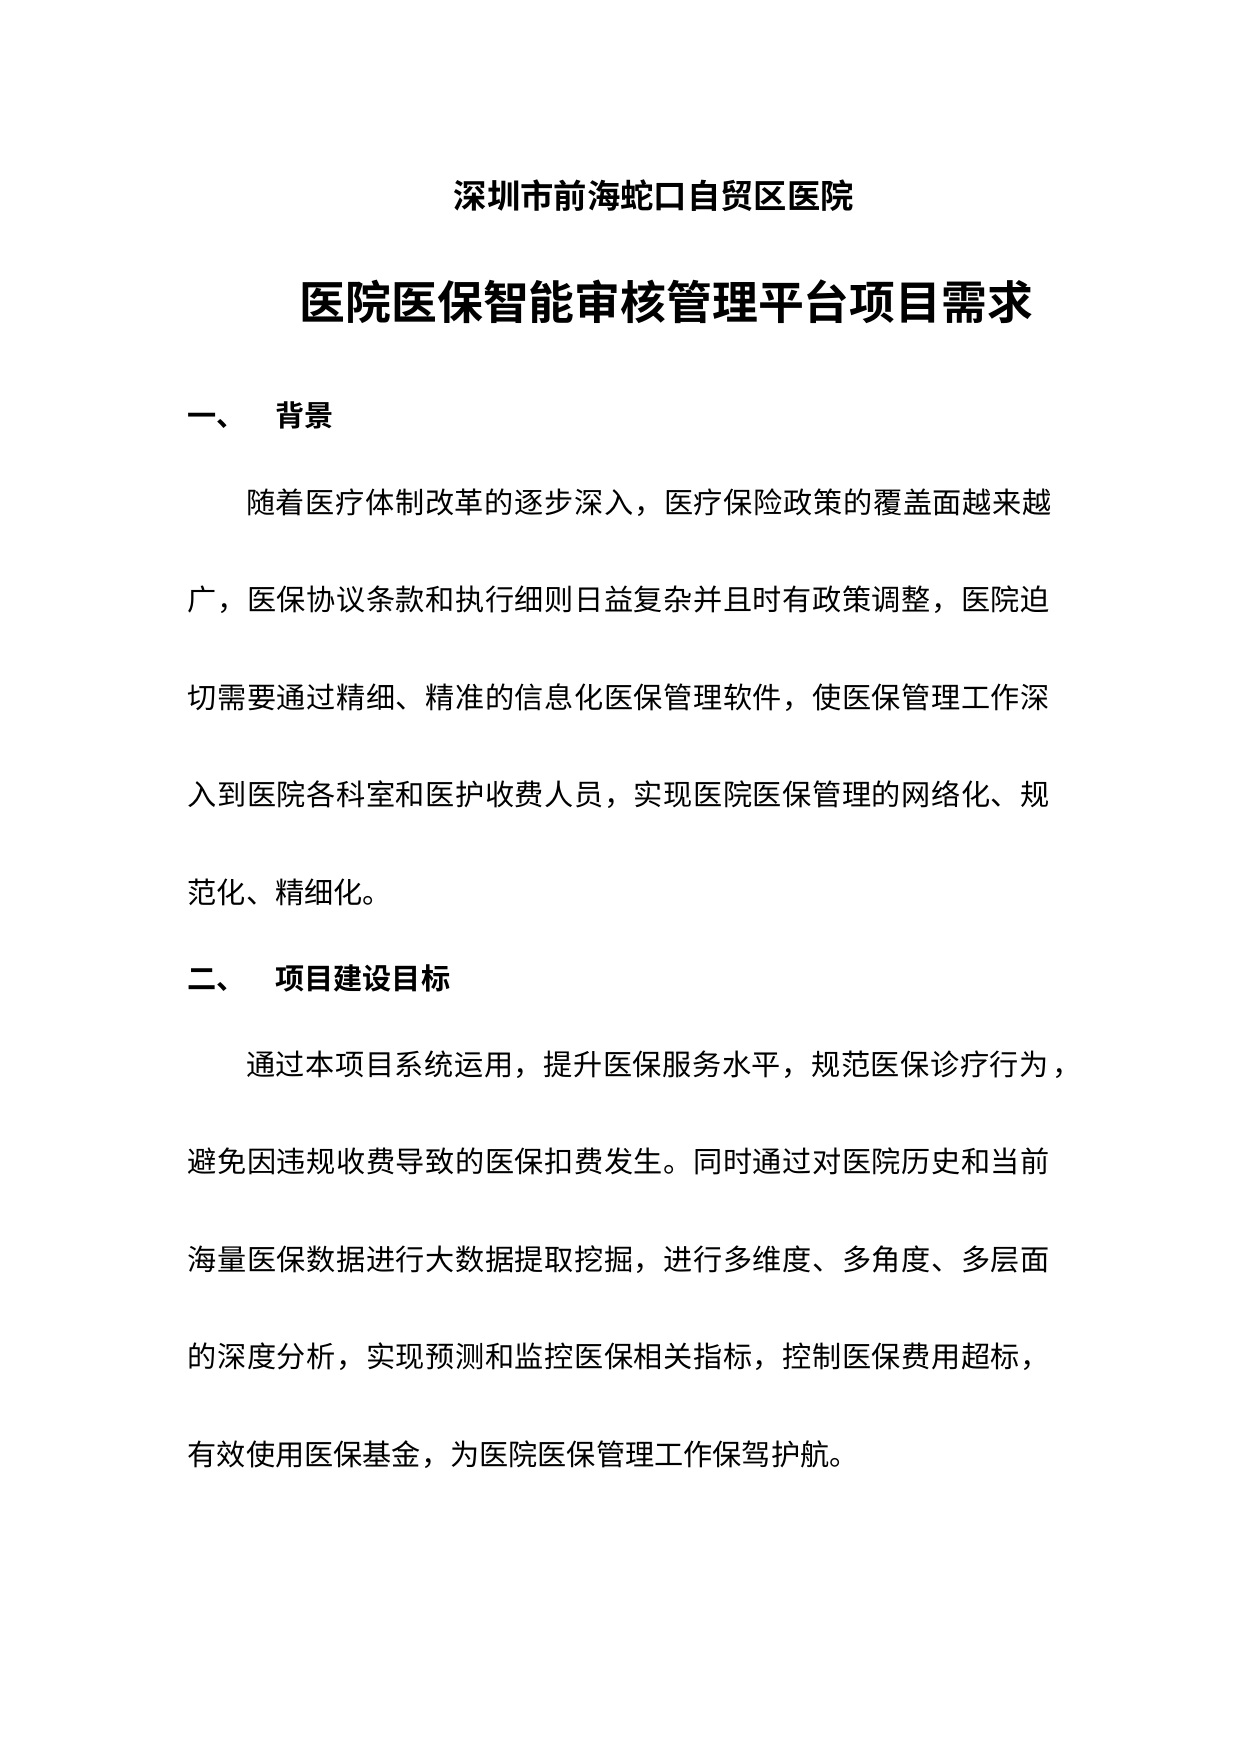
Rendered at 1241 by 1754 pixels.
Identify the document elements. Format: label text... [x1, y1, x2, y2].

text 随着医疗体制改革的逐步深入，医疗保险政策的覆盖面越来越广，医保协议条款和执行细则日益复杂并且时有政策调整，医院迫切需要通过精细、精准的信息化医保管理软件，使医保管理工作深入到医院各科室和医护收费人员，实现医院医保管理的网络化、规范化、精细化。 [187, 468, 1053, 923]
text 医院医保智能审核管理平台项目需求 [187, 251, 1053, 348]
subtitle 项目建设目标 [187, 944, 1053, 1009]
subtitle 背景 [187, 382, 1053, 447]
text 通过本项目系统运用，提升医保服务水平，规范医保诊疗行为，避免因违规收费导致的医保扣费发生。同时通过对医院历史和当前海量医保数据进行大数据提取挖掘，进行多维度、多角度、多层面的深度分析，实现预测和监控医保相关指标，控制医保费用超标，有效使用医保基金，为医院医保管理工作保驾护航。 [187, 1030, 1053, 1485]
text 深圳市前海蛇口自贸区医院 [187, 162, 1053, 227]
